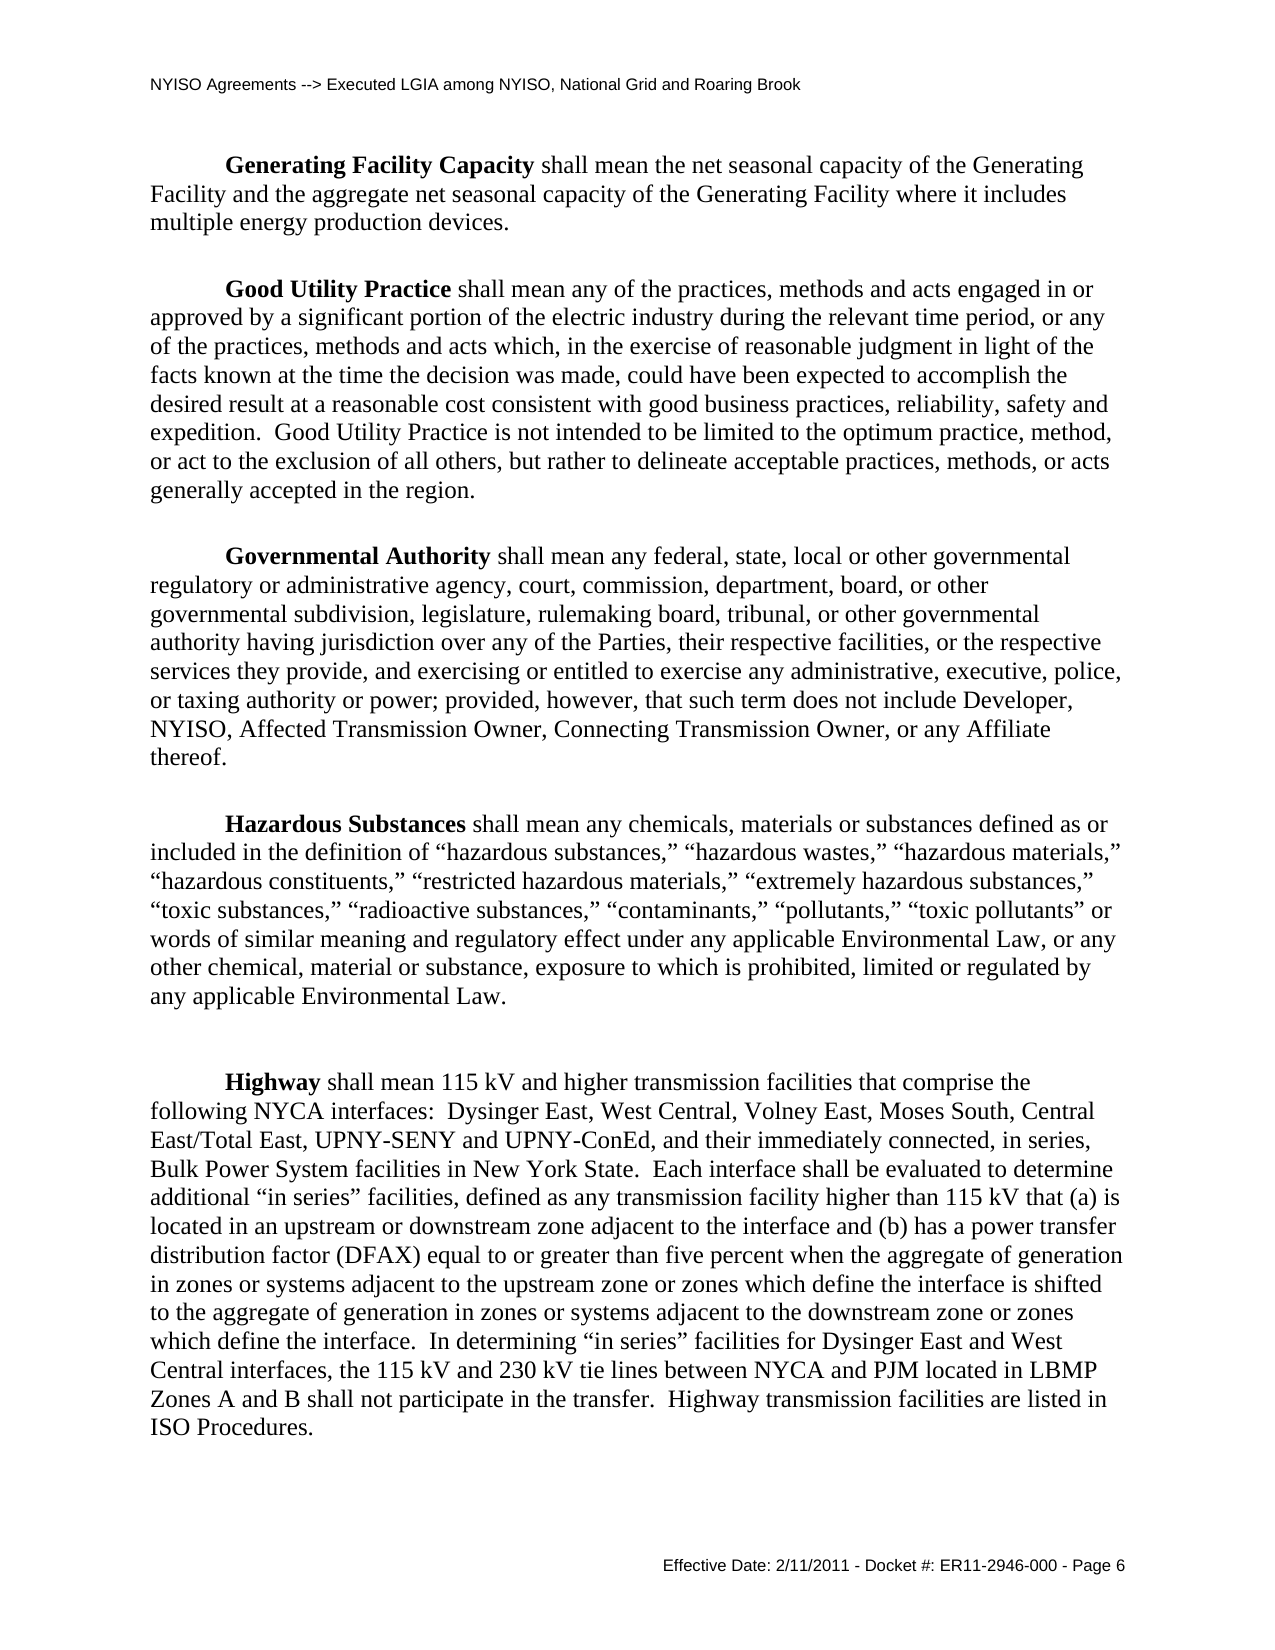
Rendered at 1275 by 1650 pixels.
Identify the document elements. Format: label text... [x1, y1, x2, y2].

text Hazardous Substances shall mean any chemicals, materials or substances defined as or included in the definition of “hazardous substances,” “hazardous wastes,” “hazardous materials,” “hazardous constituents,” “restricted hazardous materials,” “extremely hazardous substances,” “toxic substances,” “radioactive substances,” “contaminants,” “pollutants,” “toxic pollutants” or words of similar meaning and regulatory effect under any applicable Environmental Law, or any other chemical, material or substance, exposure to which is prohibited, limited or regulated by any applicable Environmental Law. [150, 809, 1125, 1010]
text Good Utility Practice shall mean any of the practices, methods and acts engaged in or approved by a significant portion of the electric industry during the relevant time period, or any of the practices, methods and acts which, in the exercise of reasonable judgment in light of the facts known at the time the decision was made, could have been expected to accomplish the desired result at a reasonable cost consistent with good business practices, reliability, safety and expedition. Good Utility Practice is not intended to be limited to the optimum practice, method, or act to the exclusion of all others, but rather to delineate acceptable practices, methods, or acts generally accepted in the region. [150, 274, 1125, 504]
text Generating Facility Capacity shall mean the net seasonal capacity of the Generating Facility and the aggregate net seasonal capacity of the Generating Facility where it includes multiple energy production devices. [150, 150, 1125, 236]
text Highway shall mean 115 kV and higher transmission facilities that comprise the following NYCA interfaces: Dysinger East, West Central, Volney East, Moses South, Central East/Total East, UPNY-SENY and UPNY-ConEd, and their immediately connected, in series, Bulk Power System facilities in . Each interface shall be evaluated to determine additional “in series” facilities, defined as any transmission facility higher than 115 kV that (a) is located in an upstream or downstream zone adjacent to the interface and (b) has a power transfer distribution factor (DFAX) equal to or greater than five percent when the aggregate of generation in zones or systems adjacent to the upstream zone or zones which define the interface is shifted to the aggregate of generation in zones or systems adjacent to the downstream zone or zones which define the interface. In determining “in series” facilities for Dysinger East and West Central interfaces, the 115 kV and 230 kV tie lines between NYCA and PJM located in LBMP Zones A and B shall not participate in the transfer. Highway transmission facilities are listed in ISO Procedures. [150, 1067, 1125, 1441]
text Governmental Authority shall mean any federal, state, local or other governmental regulatory or administrative agency, court, commission, department, board, or other governmental subdivision, legislature, rulemaking board, tribunal, or other governmental authority having jurisdiction over any of the Parties, their respective facilities, or the respective services they provide, and exercising or entitled to exercise any administrative, executive, police, or taxing authority or power; provided, however, that such term does not include Developer, NYISO, Affected Transmission Owner, Connecting Transmission Owner, or any Affiliate thereof. [150, 541, 1125, 771]
